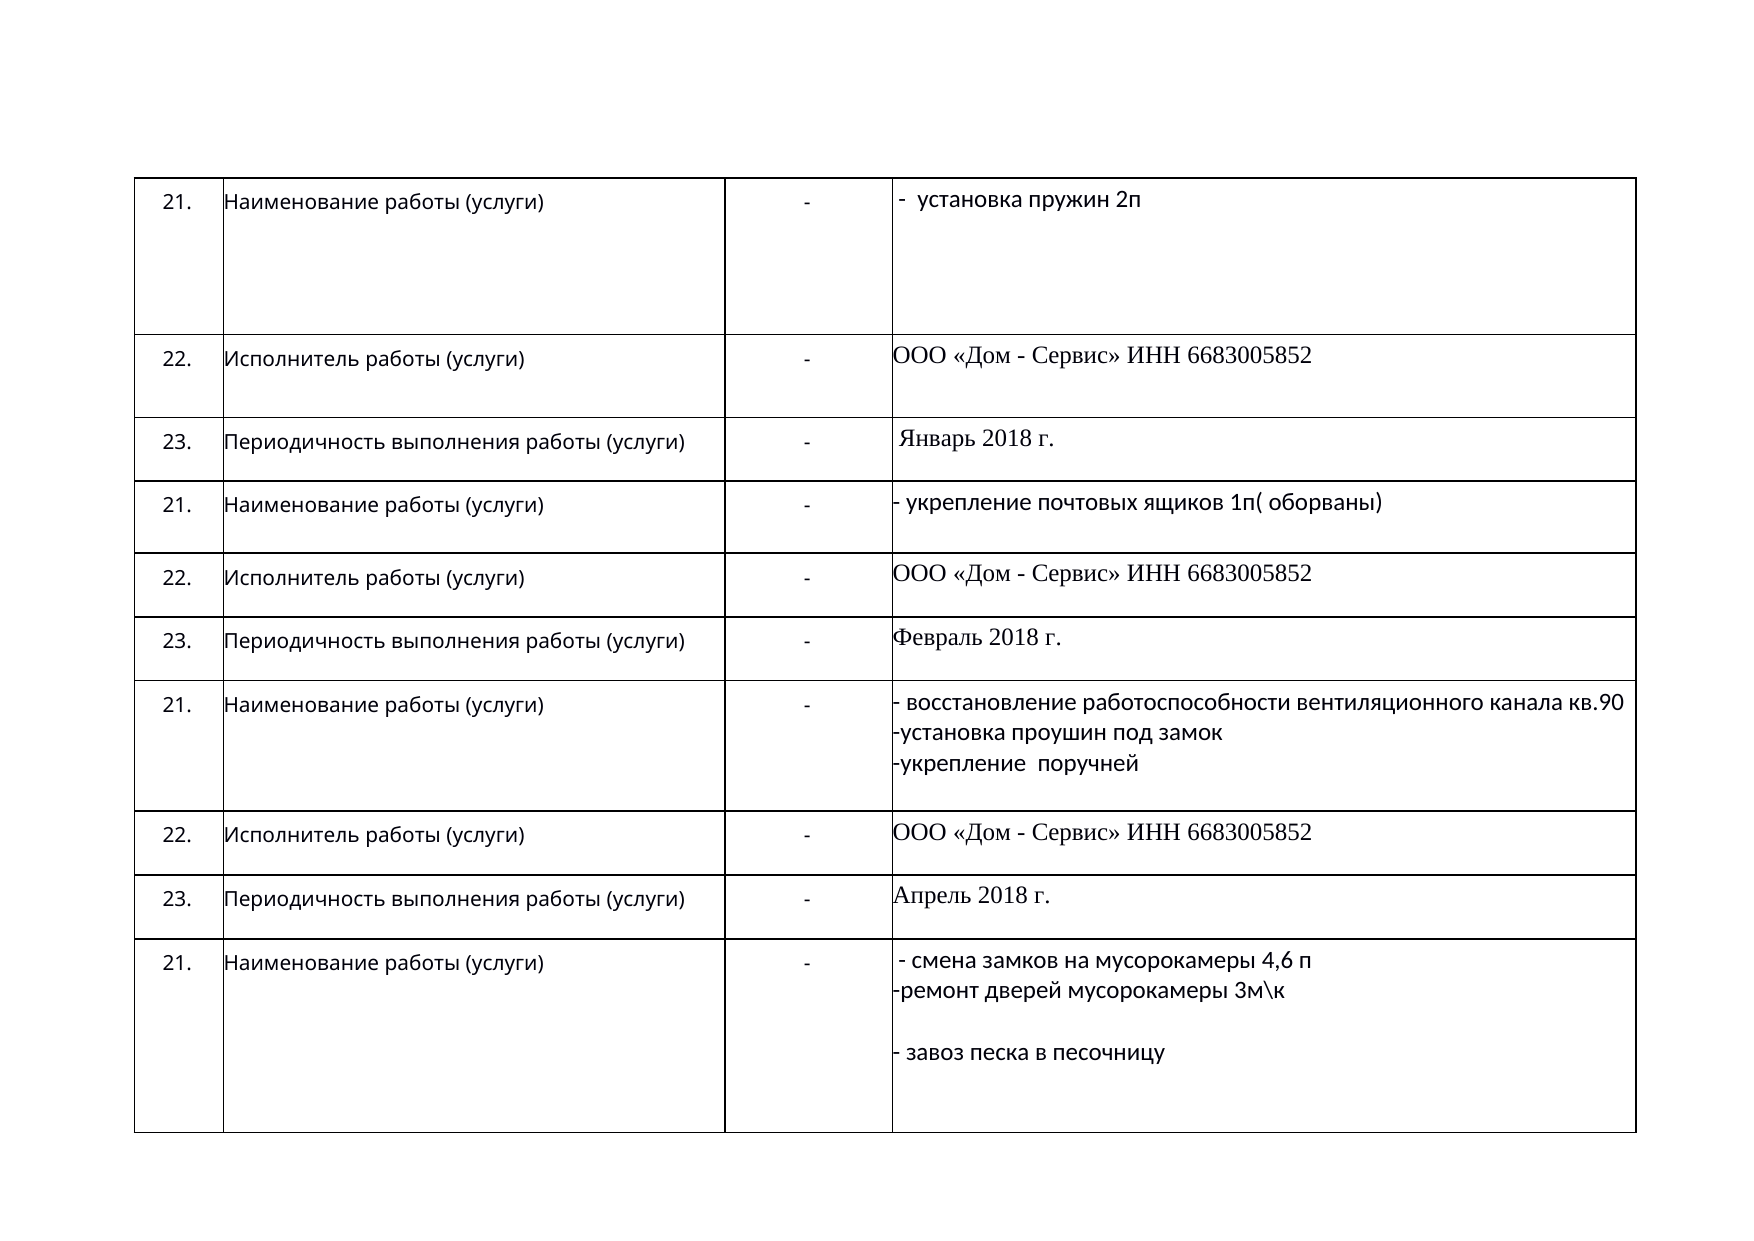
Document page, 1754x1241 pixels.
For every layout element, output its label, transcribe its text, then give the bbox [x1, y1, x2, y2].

table_cell 22. [135, 335, 223, 417]
table_cell - [726, 335, 892, 417]
table_cell - установка пружин 2п [893, 179, 1635, 334]
table_cell - [726, 418, 892, 480]
table_cell ООО «Дом - Сервис» ИНН 6683005852 [893, 554, 1635, 616]
table_cell ООО «Дом - Сервис» ИНН 6683005852 [893, 335, 1635, 417]
table_cell 22. [135, 554, 223, 616]
table_cell - [726, 482, 892, 552]
table_cell Наименование работы (услуги) [224, 482, 724, 552]
table_cell Январь 2018 г. [893, 418, 1635, 480]
table_cell 23. [135, 418, 223, 480]
table_cell Исполнитель работы (услуги) [224, 554, 724, 616]
table_cell ООО «Дом - Сервис» ИНН 6683005852 [893, 812, 1635, 874]
table_cell - укрепление почтовых ящиков 1п( оборваны) [893, 482, 1635, 552]
table_cell 21. [135, 482, 223, 552]
table_cell - [726, 681, 892, 810]
table_cell - [726, 940, 892, 1132]
table_cell 21. [135, 940, 223, 1132]
table_cell 21. [135, 179, 223, 334]
table_cell 23. [135, 618, 223, 680]
table_cell Периодичность выполнения работы (услуги) [224, 418, 724, 480]
table_cell Исполнитель работы (услуги) [224, 812, 724, 874]
table_cell Февраль 2018 г. [893, 618, 1635, 680]
table_cell 23. [135, 876, 223, 938]
table_cell Периодичность выполнения работы (услуги) [224, 876, 724, 938]
table_cell 22. [135, 812, 223, 874]
table_cell - восстановление работоспособности вентиляционного канала кв.90 -установка проушин под замок -укрепление поручней [893, 681, 1635, 810]
table_cell - [726, 618, 892, 680]
table_cell Исполнитель работы (услуги) [224, 335, 724, 417]
table_cell - [726, 876, 892, 938]
table_cell Наименование работы (услуги) [224, 179, 724, 334]
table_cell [893, 940, 1635, 1132]
table_cell Периодичность выполнения работы (услуги) [224, 618, 724, 680]
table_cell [224, 940, 724, 1132]
table_cell - [726, 554, 892, 616]
table_cell - [726, 812, 892, 874]
table_cell Апрель 2018 г. [893, 876, 1635, 938]
table_cell Наименование работы (услуги) [224, 681, 724, 810]
table_cell 21. [135, 681, 223, 810]
table_cell - [726, 179, 892, 334]
